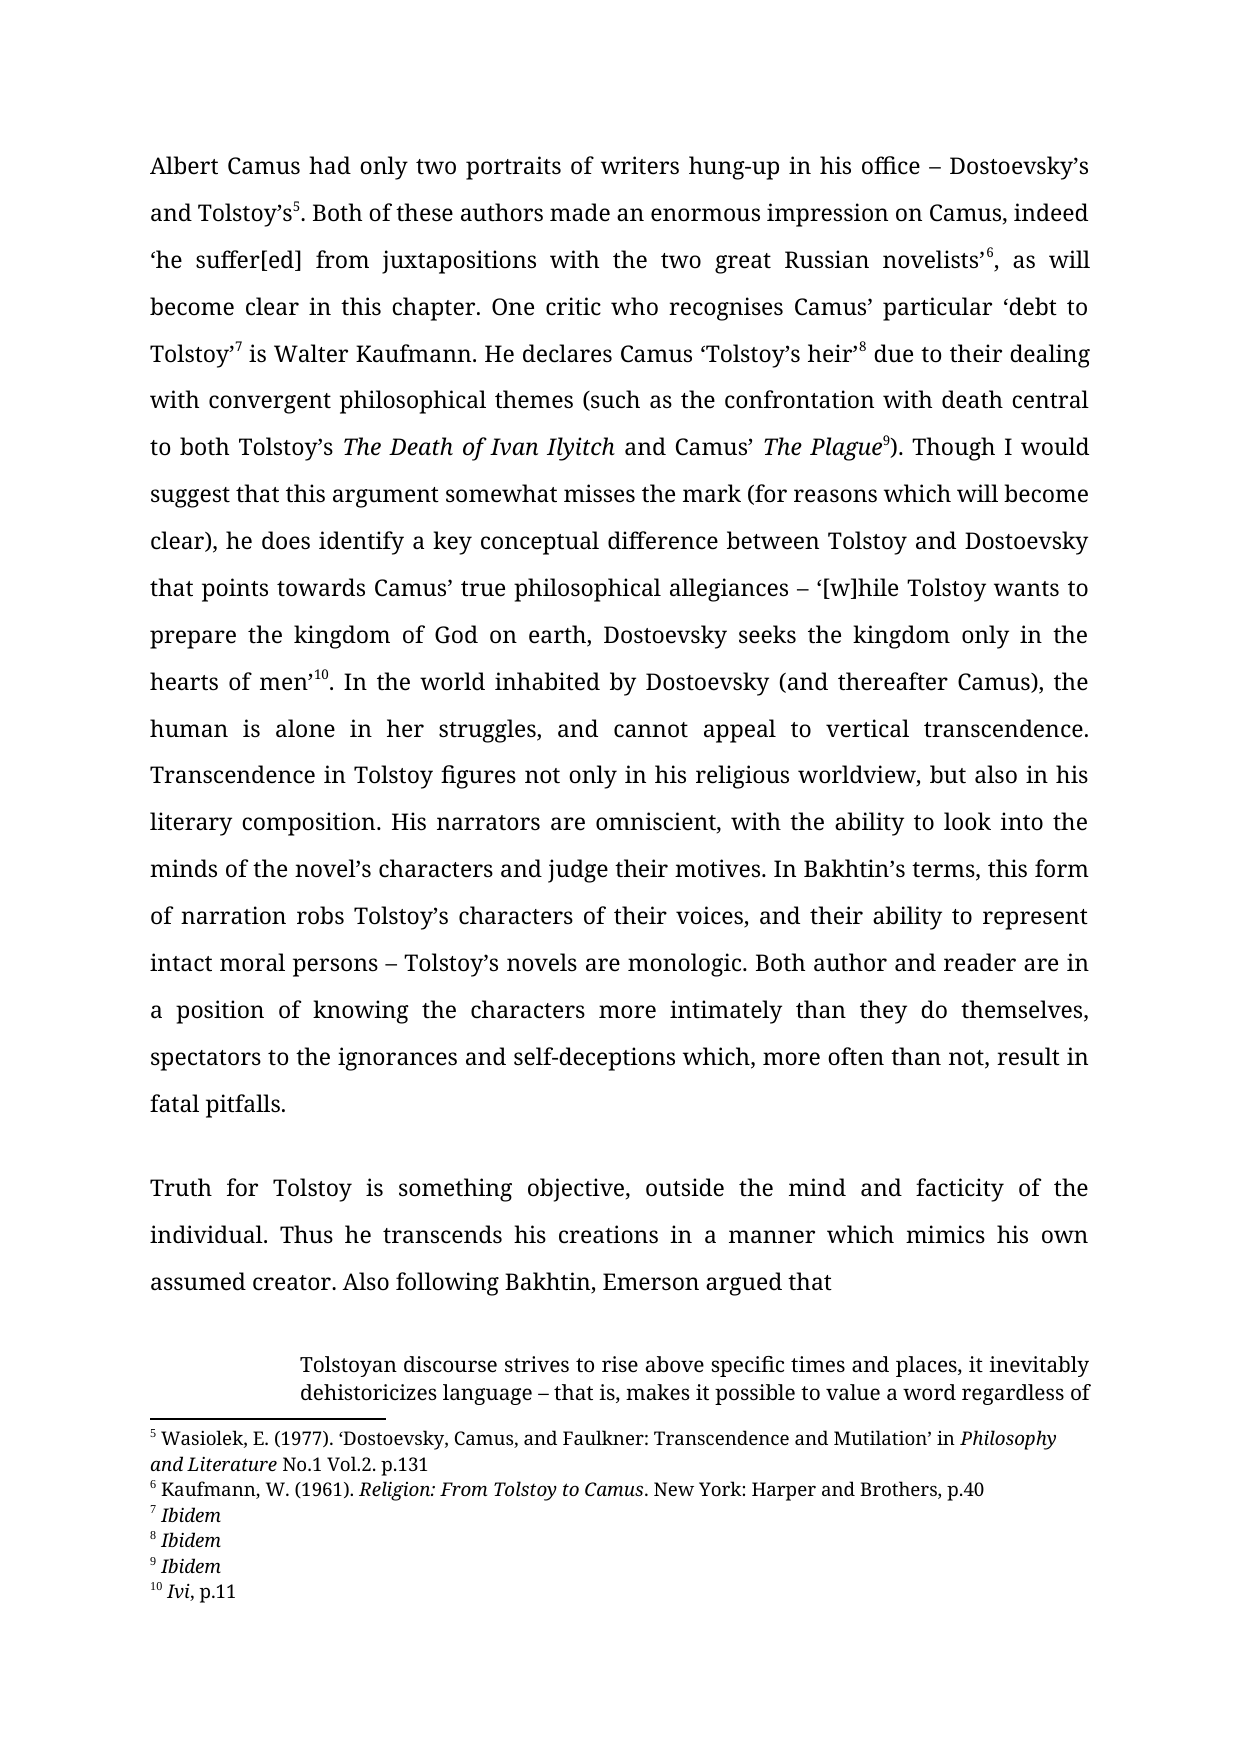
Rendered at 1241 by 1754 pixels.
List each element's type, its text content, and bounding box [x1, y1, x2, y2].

text Truth for Tolstoy is something objective, outside the mind and facticity of the individual. Thus he transcends his creations in a manner which mimics his own assumed creator. Also following Bakhtin, Emerson argued that [150, 1172, 1090, 1297]
text Albert Camus had only two portraits of writers hung-up in his office – Dostoevsky’s and Tolstoy’s. Both of these authors made an enormous impression on Camus, indeed ‘he suffer[ed] from juxtapositions with the two great Russian novelists’, as will become clear in this chapter. One critic who recognises Camus’ particular ‘debt to Tolstoy’ is Walter Kaufmann. He declares Camus ‘Tolstoy’s heir’ due to their dealing with convergent philosophical themes (such as the confrontation with death central to both Tolstoy’s The Death of Ivan Ilyitch and Camus’ The Plague). Though I would suggest that this argument somewhat misses the mark (for reasons which will become clear), he does identify a key conceptual difference between Tolstoy and Dostoevsky that points towards Camus’ true philosophical allegiances – ‘[w]hile Tolstoy wants to prepare the kingdom of God on earth, Dostoevsky seeks the kingdom only in the hearts of men’. In the world inhabited by Dostoevsky (and thereafter Camus), the human is alone in her struggles, and cannot appeal to vertical transcendence. Transcendence in Tolstoy figures not only in his religious worldview, but also in his literary composition. His narrators are omniscient, with the ability to look into the minds of the novel’s characters and judge their motives. In Bakhtin’s terms, this form of narration robs Tolstoy’s characters of their voices, and their ability to represent intact moral persons – Tolstoy’s novels are monologic. Both author and reader are in a position of knowing the characters more intimately than they do themselves, spectators to the ignorances and self-deceptions which, more often than not, result in fatal pitfalls. [150, 150, 1090, 1119]
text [300, 1350, 1090, 1407]
